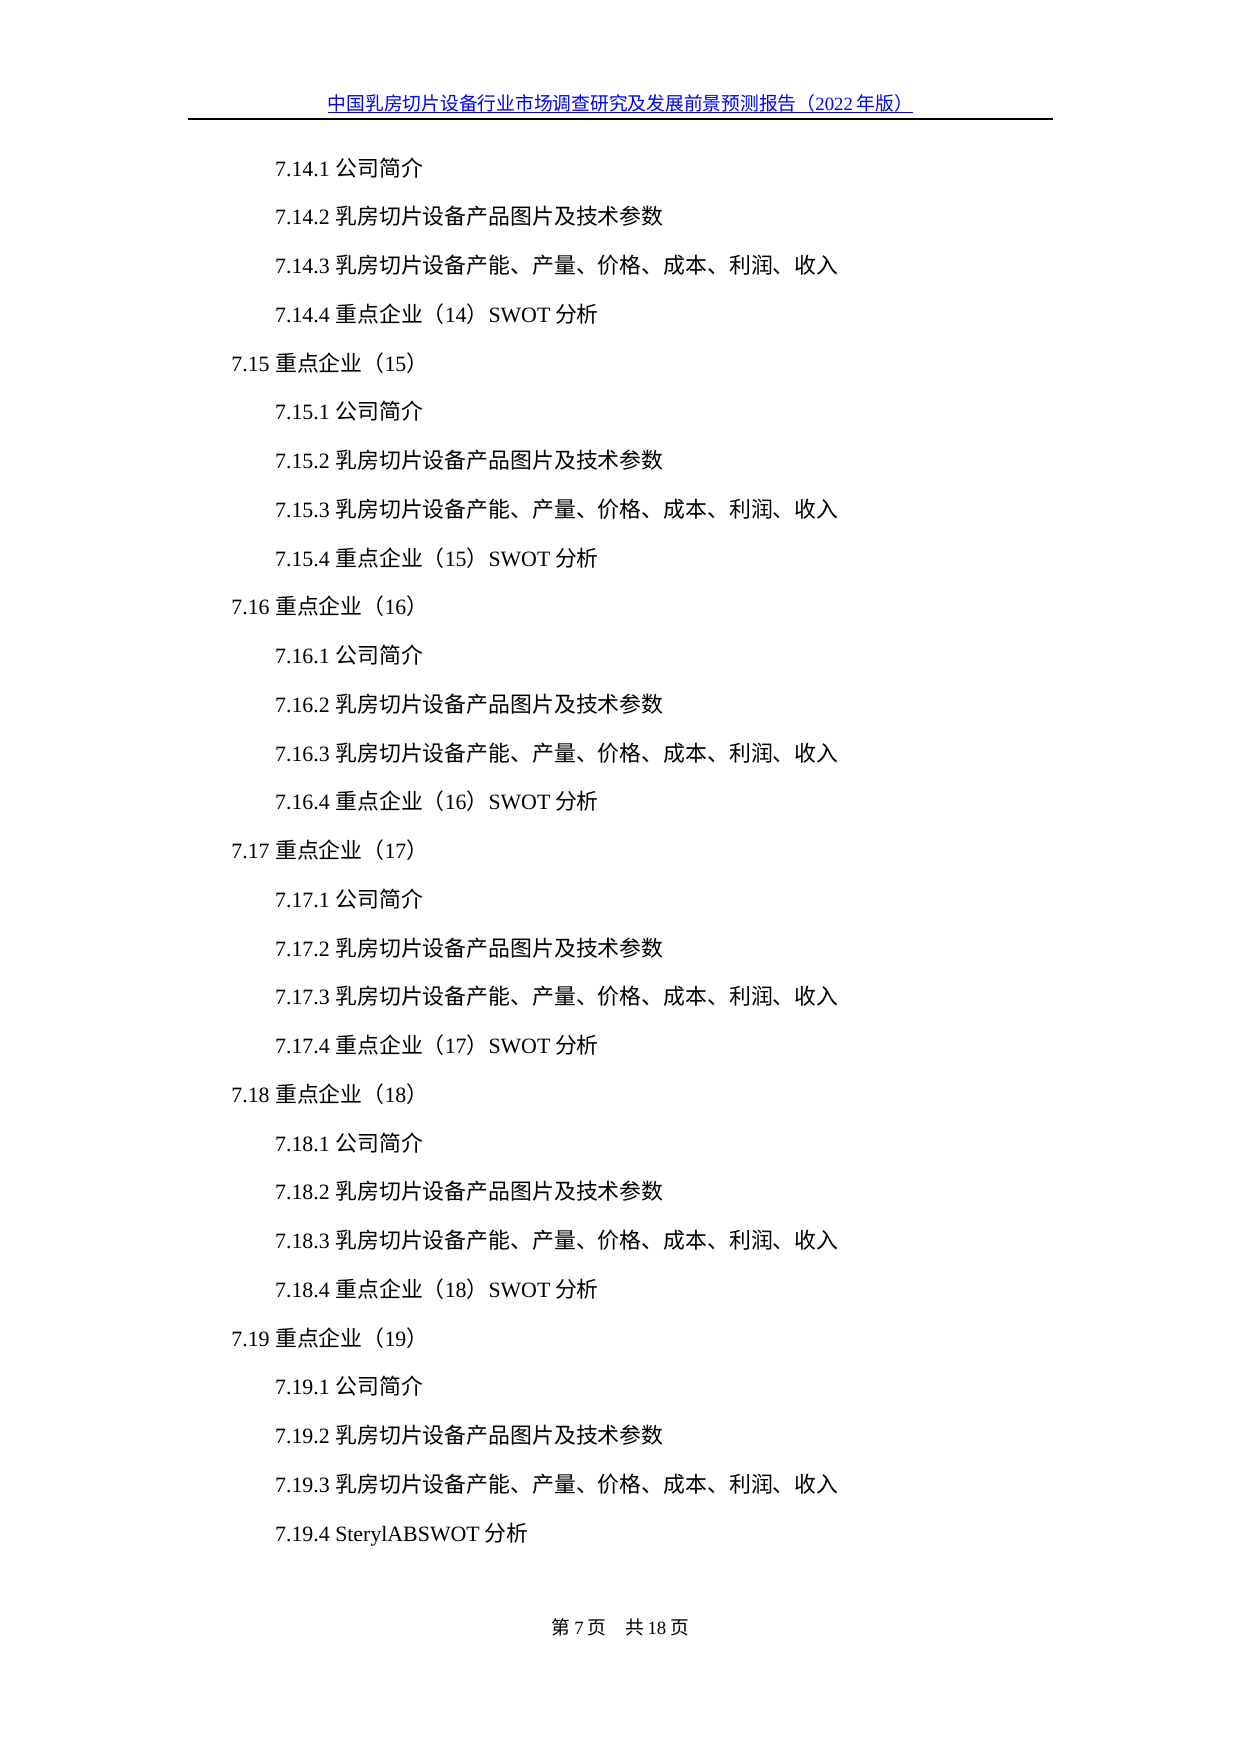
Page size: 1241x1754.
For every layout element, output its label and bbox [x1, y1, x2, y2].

text [187, 150, 1053, 1548]
